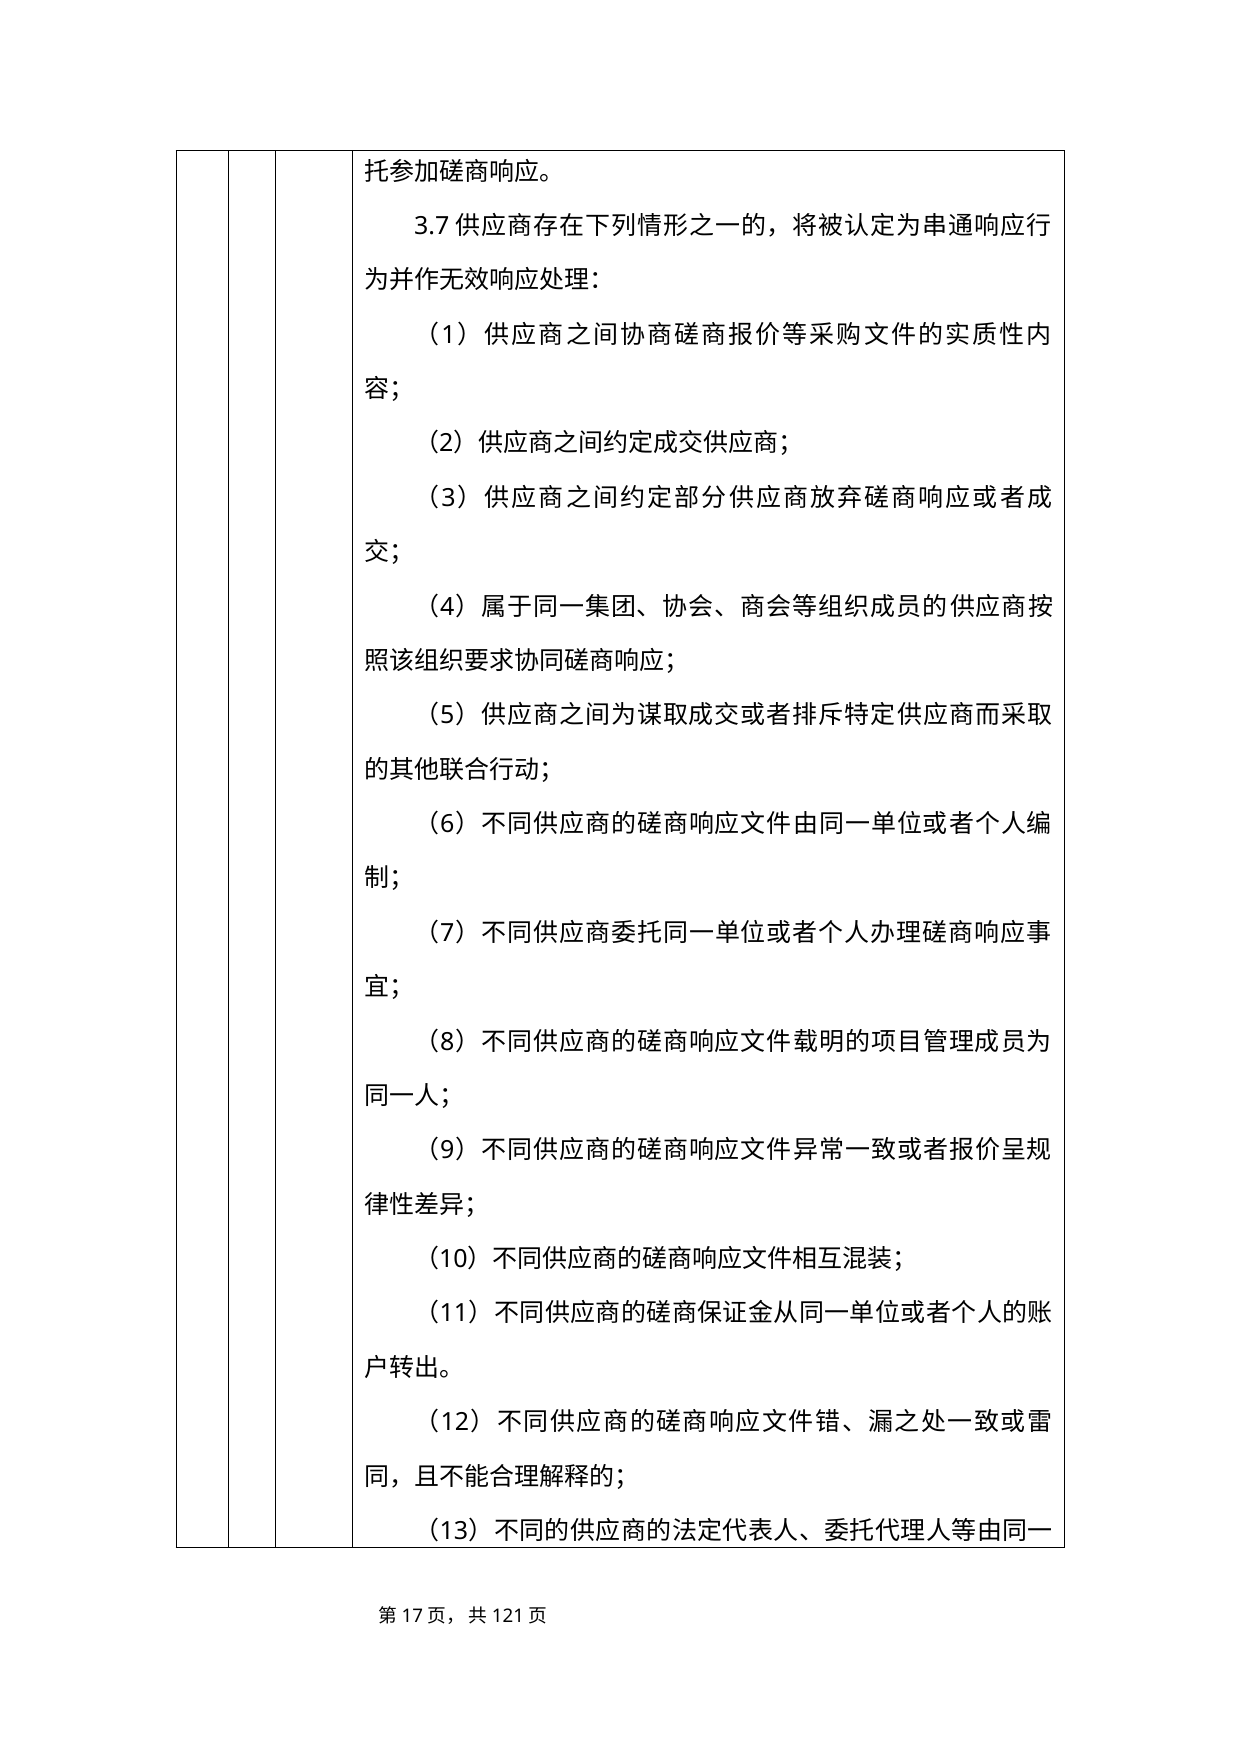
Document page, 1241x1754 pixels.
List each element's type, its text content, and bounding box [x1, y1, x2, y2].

table_cell 1 [177, 151, 228, 1547]
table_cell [353, 151, 1064, 1547]
table_cell 二 [229, 151, 275, 1547]
table_cell 3 [276, 151, 352, 1547]
